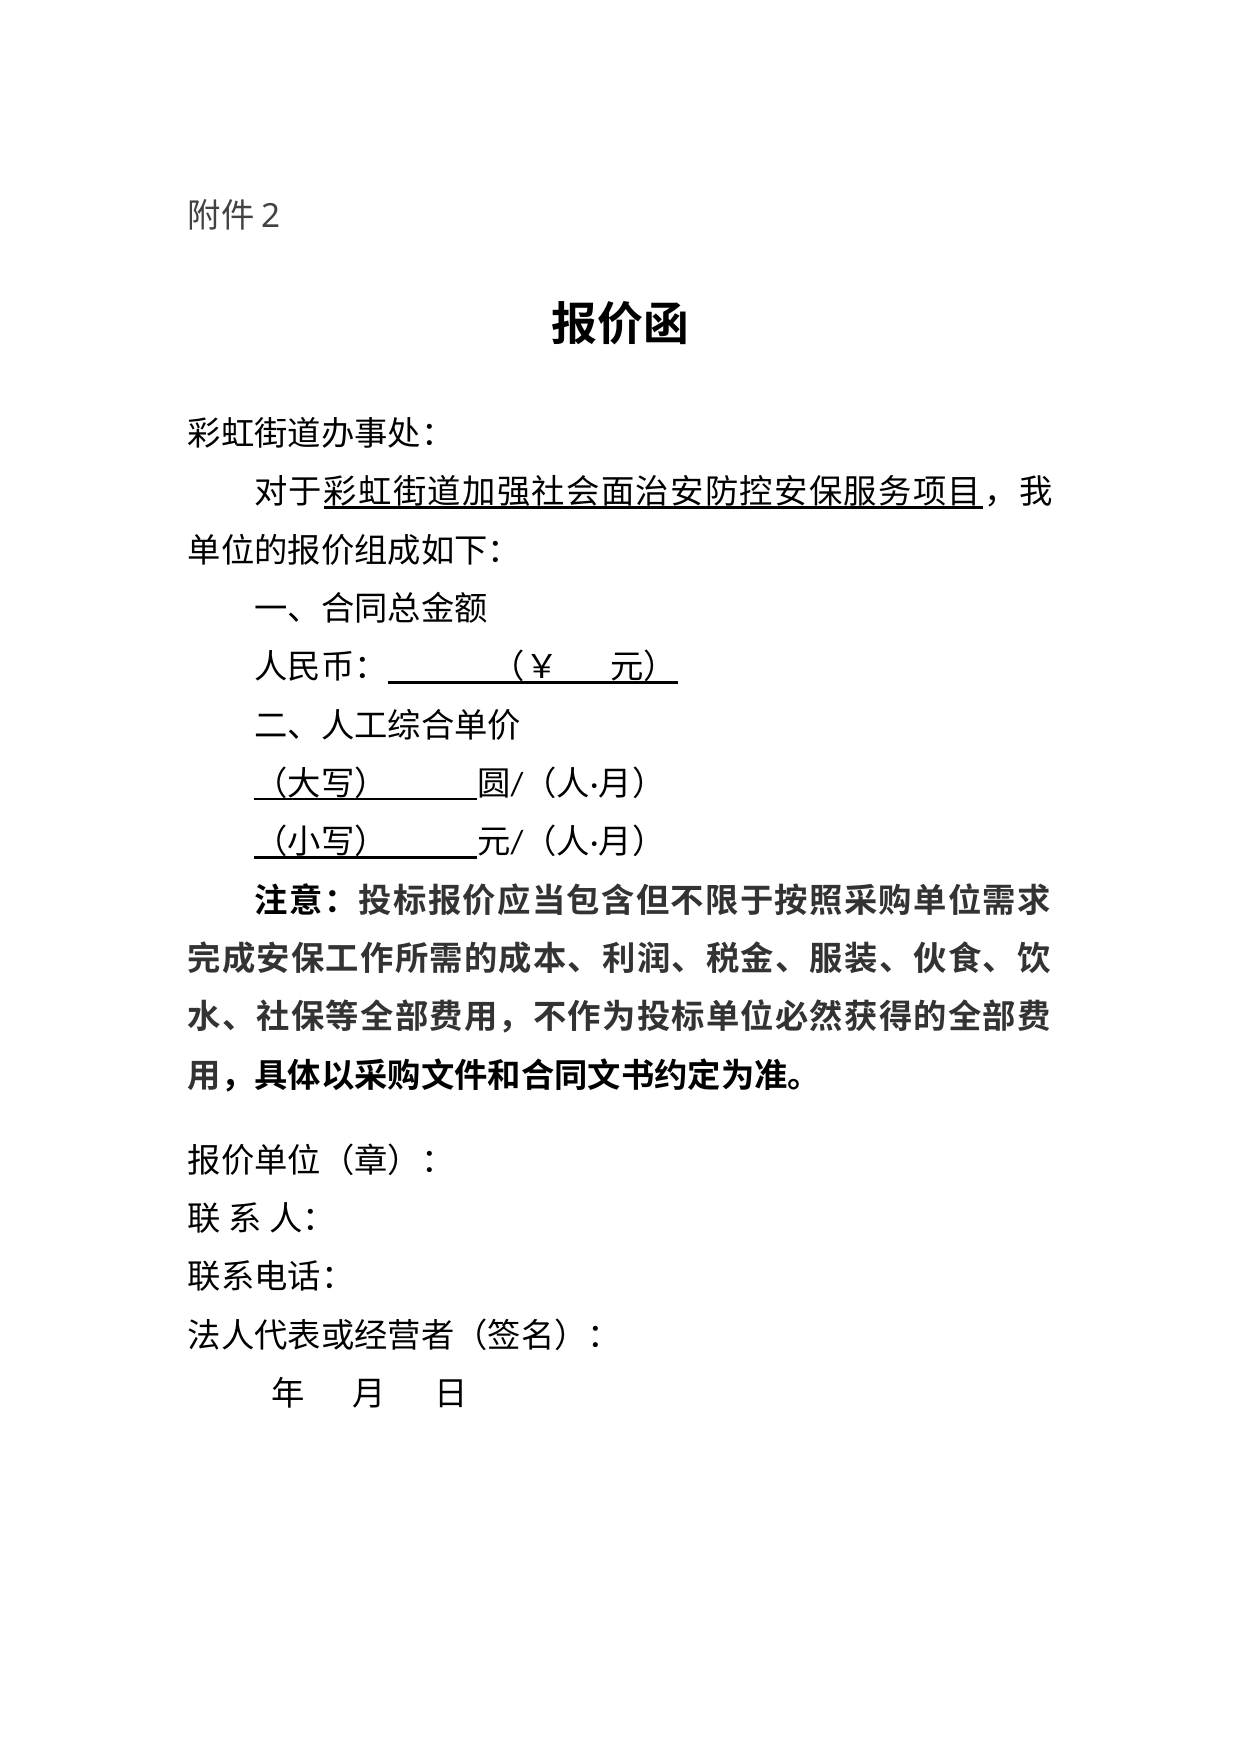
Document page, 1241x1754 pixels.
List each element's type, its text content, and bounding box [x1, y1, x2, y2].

text （大写） 圆/（人·月） [187, 749, 1053, 807]
text 注意：投标报价应当包含但不限于按照采购单位需求完成安保工作所需的成本、利润、税金、服装、伙食、饮水、社保等全部费用，不作为投标单位必然获得的全部费用，具体以采购文件和合同文书约定为准。 [187, 865, 1053, 1099]
text 彩虹街道办事处： [187, 399, 1053, 457]
text 联系电话： [187, 1242, 1053, 1300]
text 联 系 人： [187, 1184, 1053, 1242]
text 人民币： （￥ 元） [187, 632, 1053, 690]
text 报价单位（章）： [187, 1125, 1053, 1184]
text 二、人工综合单价 [187, 690, 1053, 749]
text 对于彩虹街道加强社会面治安防控安保服务项目，我单位的报价组成如下： [187, 457, 1053, 574]
text 附件2 [187, 162, 1053, 243]
text （小写） 元/（人·月） [187, 807, 1053, 865]
text 法人代表或经营者（签名）： [187, 1300, 1053, 1359]
text 报价函 [187, 276, 1053, 357]
text 一、合同总金额 [187, 574, 1053, 632]
text 年 月 日 [187, 1359, 1053, 1417]
